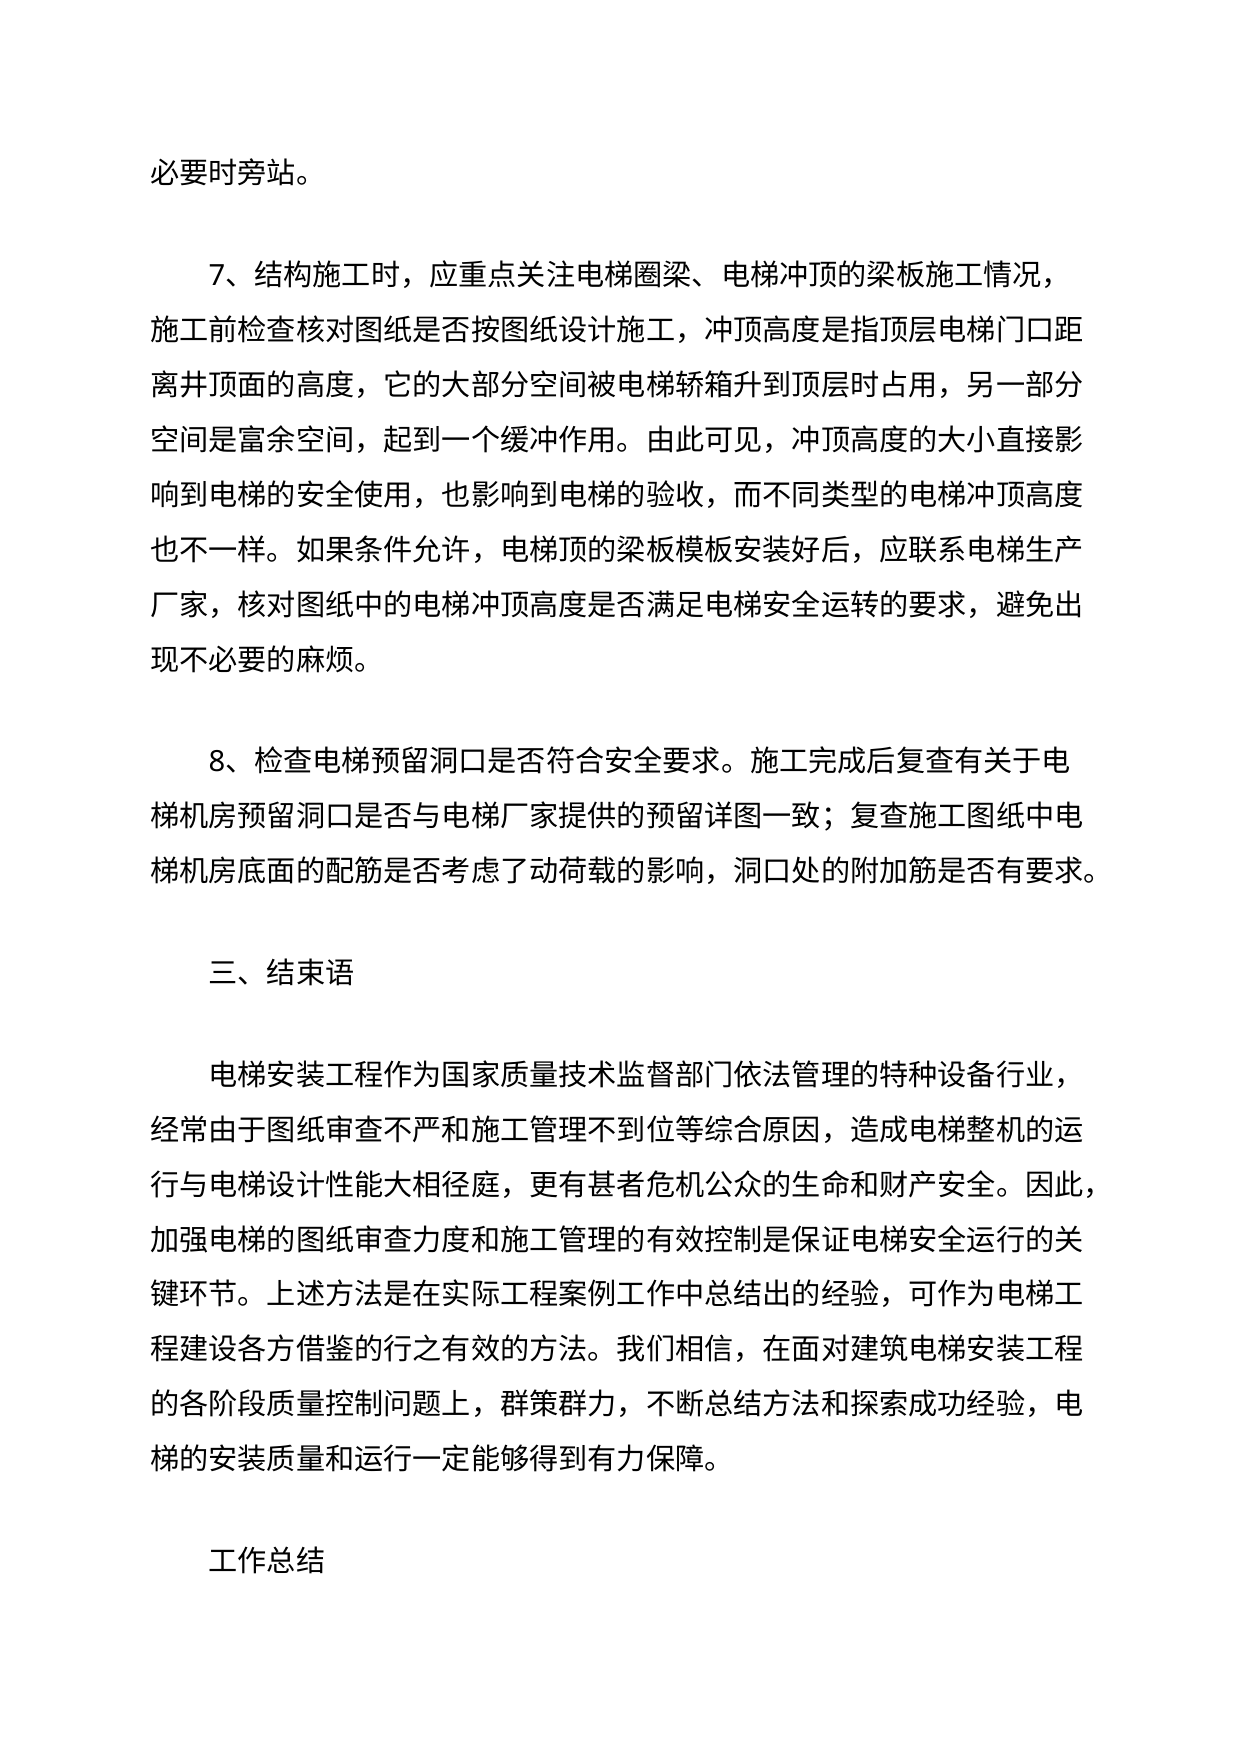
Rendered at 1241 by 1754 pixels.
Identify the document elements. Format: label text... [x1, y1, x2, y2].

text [150, 150, 1090, 192]
text 电梯安装工程作为国家质量技术监督部门依法管理的特种设备行业，经常由于图纸审查不严和施工管理不到位等综合原因，造成电梯整机的运行与电梯设计性能大相径庭，更有甚者危机公众的生命和财产安全。因此，加强电梯的图纸审查力度和施工管理的有效控制是保证电梯安全运行的关键环节。上述方法是在实际工程案例工作中总结出的经验，可作为电梯工程建设各方借鉴的行之有效的方法。我们相信，在面对建筑电梯安装工程的各阶段质量控制问题上，群策群力，不断总结方法和探索成功经验，电梯的安装质量和运行一定能够得到有力保障。 [150, 1051, 1090, 1478]
text 三、结束语 [150, 949, 1090, 992]
text 8、检查电梯预留洞口是否符合安全要求。施工完成后复查有关于电梯机房预留洞口是否与电梯厂家提供的预留详图一致；复查施工图纸中电梯机房底面的配筋是否考虑了动荷载的影响，洞口处的附加筋是否有要求。 [150, 738, 1090, 890]
text 工作总结 [150, 1537, 1090, 1580]
text 7、结构施工时，应重点关注电梯圈梁、电梯冲顶的梁板施工情况，施工前检查核对图纸是否按图纸设计施工，冲顶高度是指顶层电梯门口距离井顶面的高度，它的大部分空间被电梯轿箱升到顶层时占用，另一部分空间是富余空间，起到一个缓冲作用。由此可见，冲顶高度的大小直接影响到电梯的安全使用，也影响到电梯的验收，而不同类型的电梯冲顶高度也不一样。如果条件允许，电梯顶的梁板模板安装好后，应联系电梯生产厂家，核对图纸中的电梯冲顶高度是否满足电梯安全运转的要求，避免出现不必要的麻烦。 [150, 252, 1090, 678]
